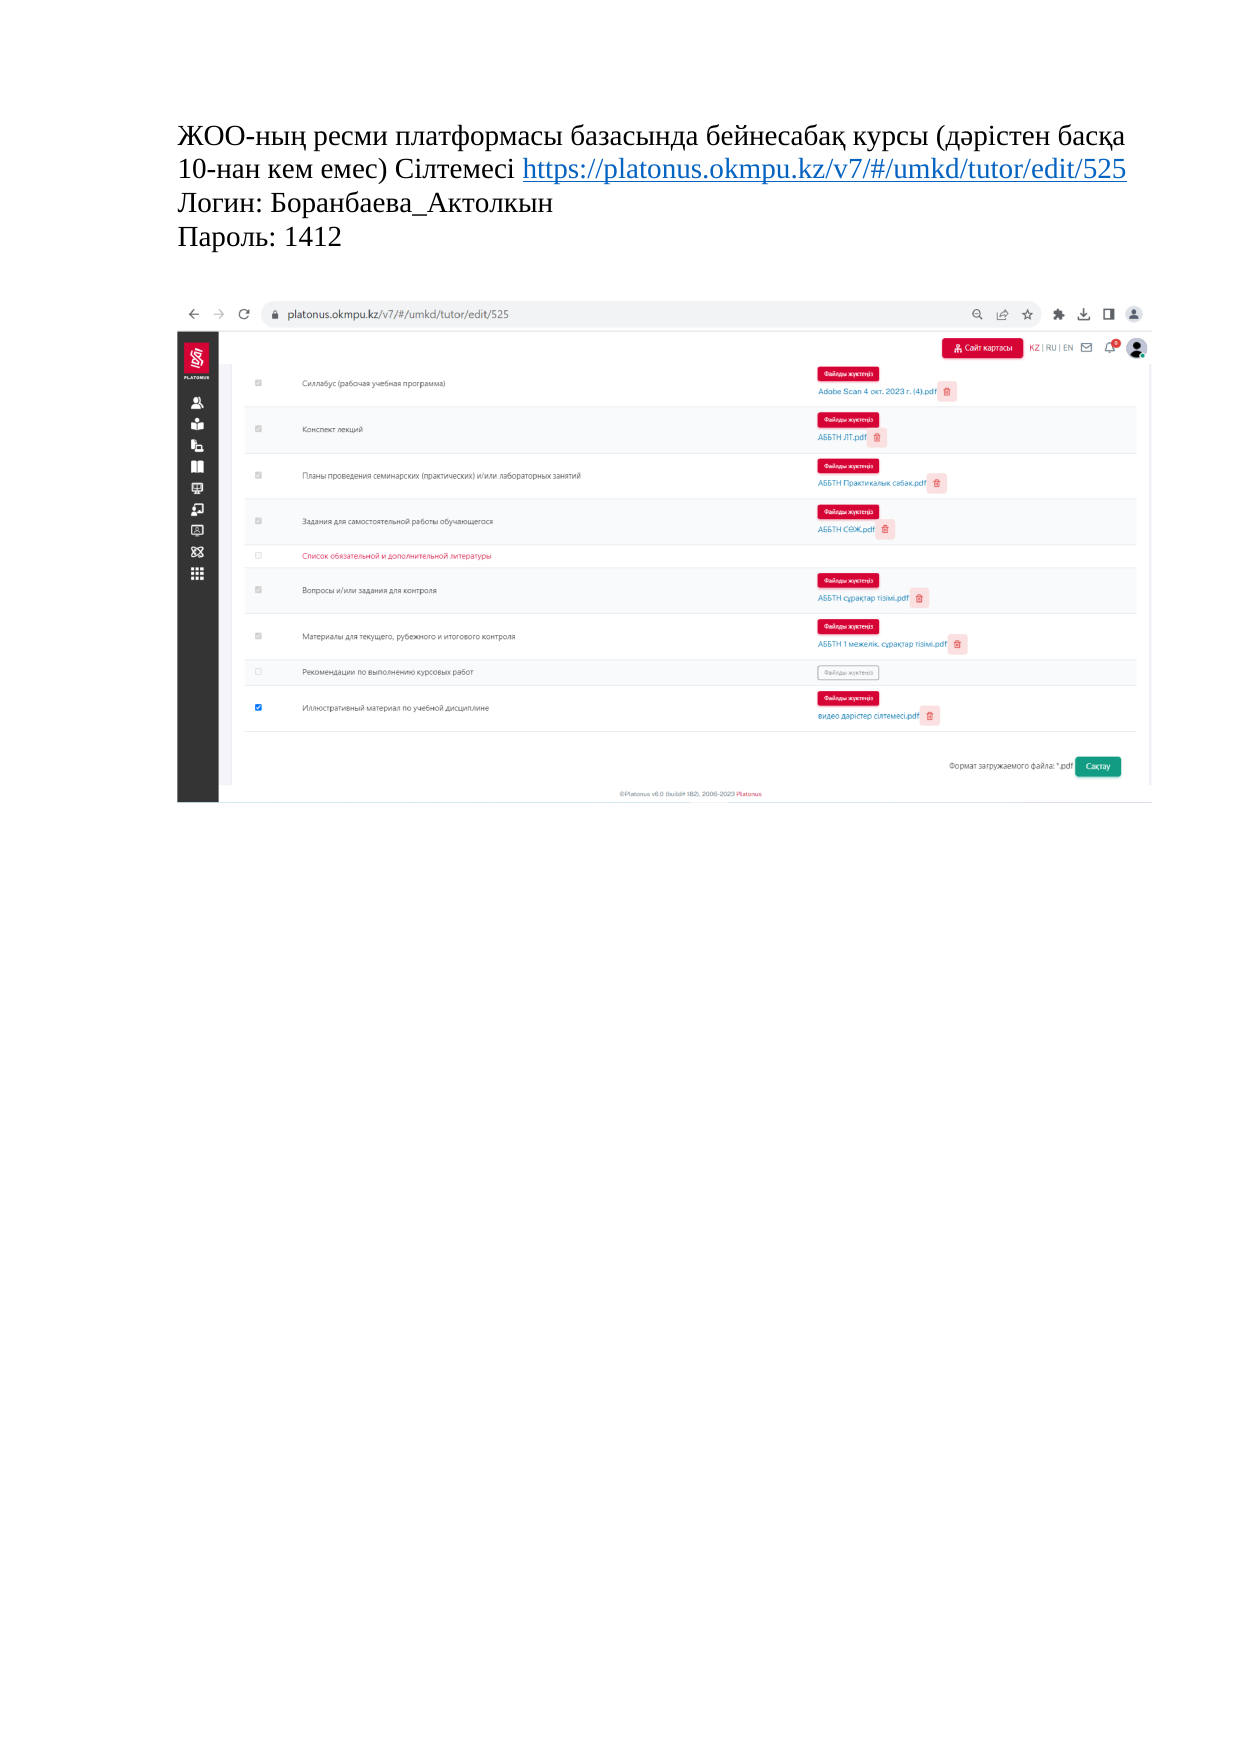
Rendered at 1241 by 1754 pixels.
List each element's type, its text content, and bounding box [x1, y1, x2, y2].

text Логин: Боранбаева_Актолкын [177, 185, 1152, 219]
text ЖОО-ның ресми платформасы базасында бейнесабақ курсы (дәрістен басқа 10-нан кем емес) Сілтемесі https://platonus.okmpu.kz/v7/#/umkd/tutor/edit/525 [177, 118, 1152, 185]
picture [177, 299, 1152, 803]
text Пароль: 1412 [177, 219, 1152, 252]
